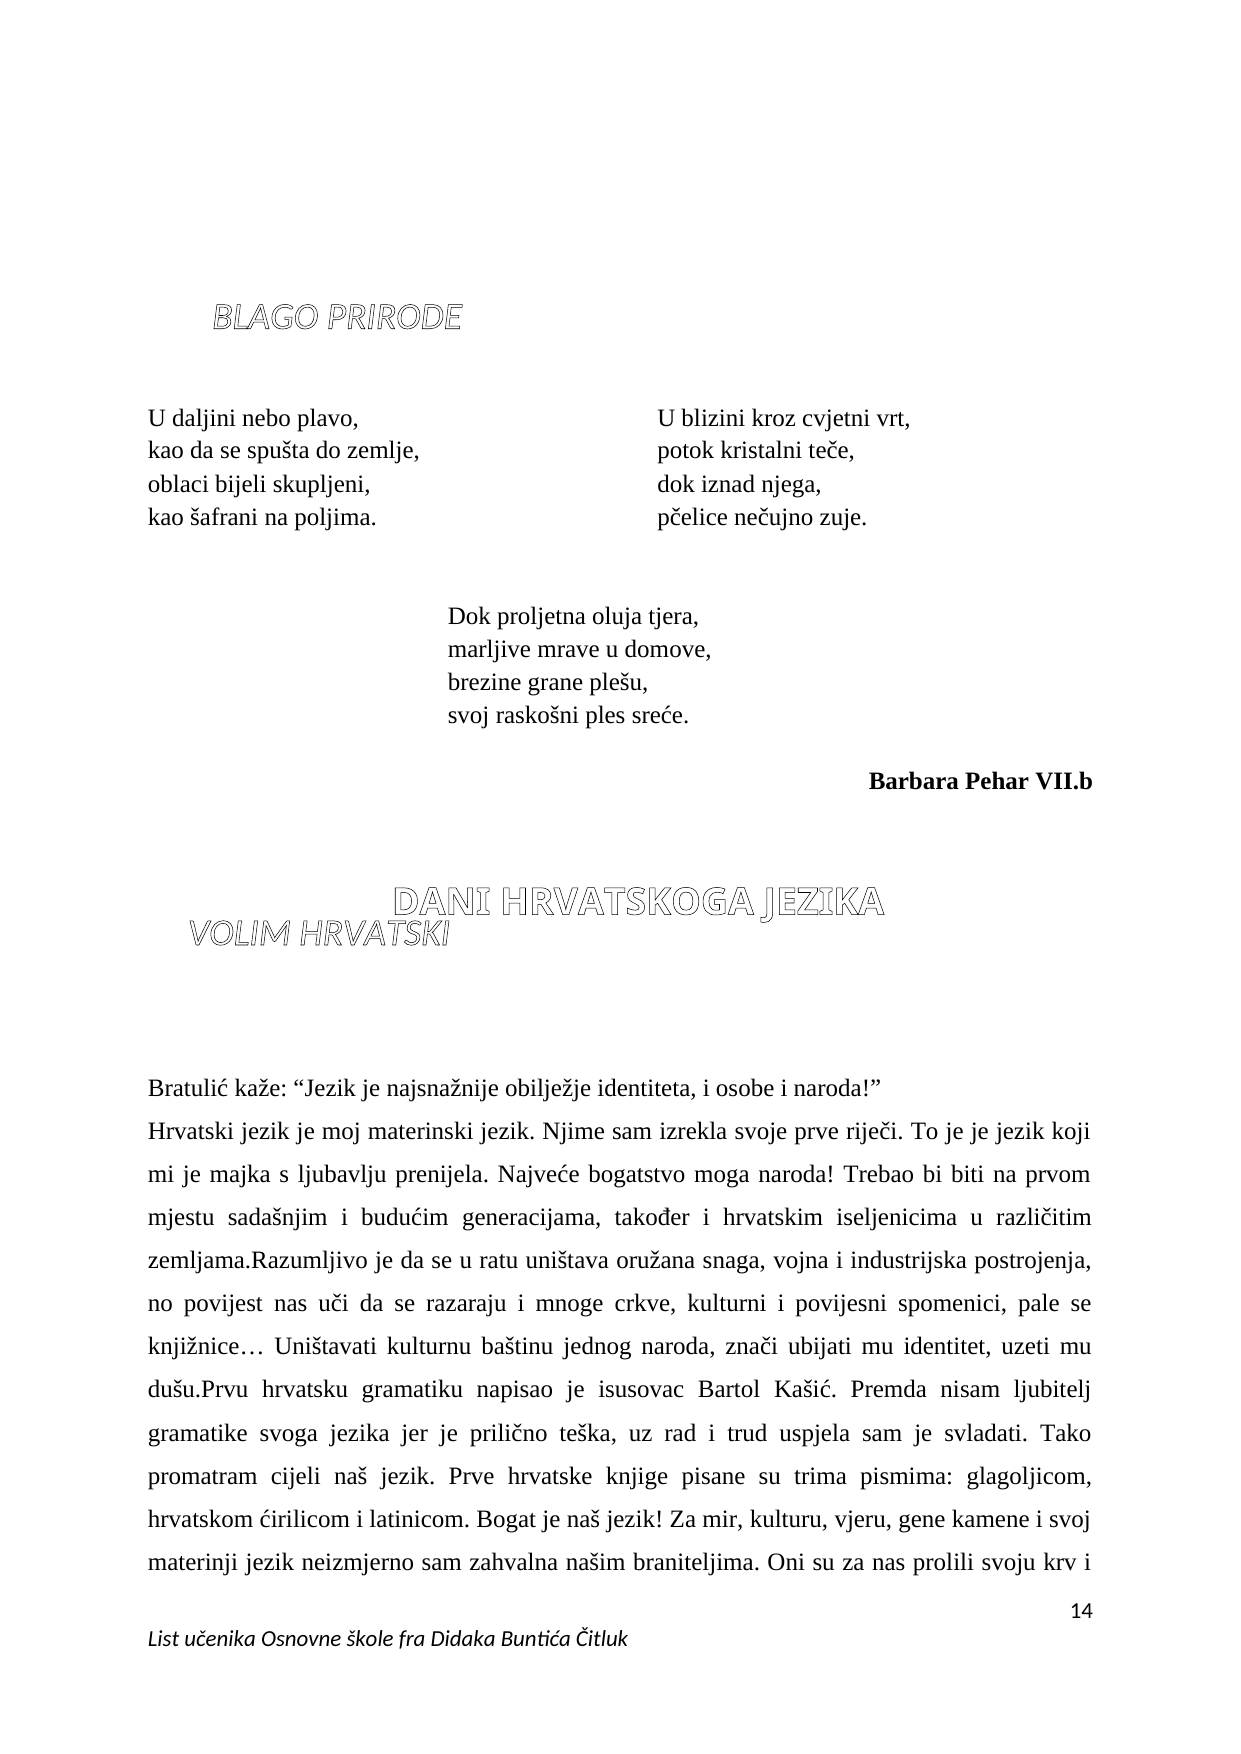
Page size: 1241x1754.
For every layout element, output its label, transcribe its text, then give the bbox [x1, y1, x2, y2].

text kao da se spušta do zemlje, [148, 436, 583, 464]
text svoj raskošni ples sreće. [148, 700, 1093, 728]
text kao šafrani na poljima. [148, 502, 583, 530]
text Dok proljetna oluja tjera, [148, 601, 1093, 629]
text dok iznad njega, [657, 469, 1093, 497]
text U daljini nebo plavo, [148, 403, 583, 431]
text oblaci bijeli skupljeni, [148, 469, 583, 497]
text Barbara Pehar VII.b [148, 766, 1093, 794]
text marljive mrave u domove, [148, 634, 1093, 662]
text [148, 1116, 1093, 1576]
text U blizini kroz cvjetni vrt, [657, 403, 1093, 431]
text potok kristalni teče, [657, 436, 1093, 464]
text pčelice nečujno zuje. [657, 502, 1093, 530]
text brezine grane plešu, [148, 667, 1093, 696]
text Bratulić kaže: “Jezik je najsnažnije obilježje identiteta, i osobe i naroda!” [148, 1073, 1093, 1101]
